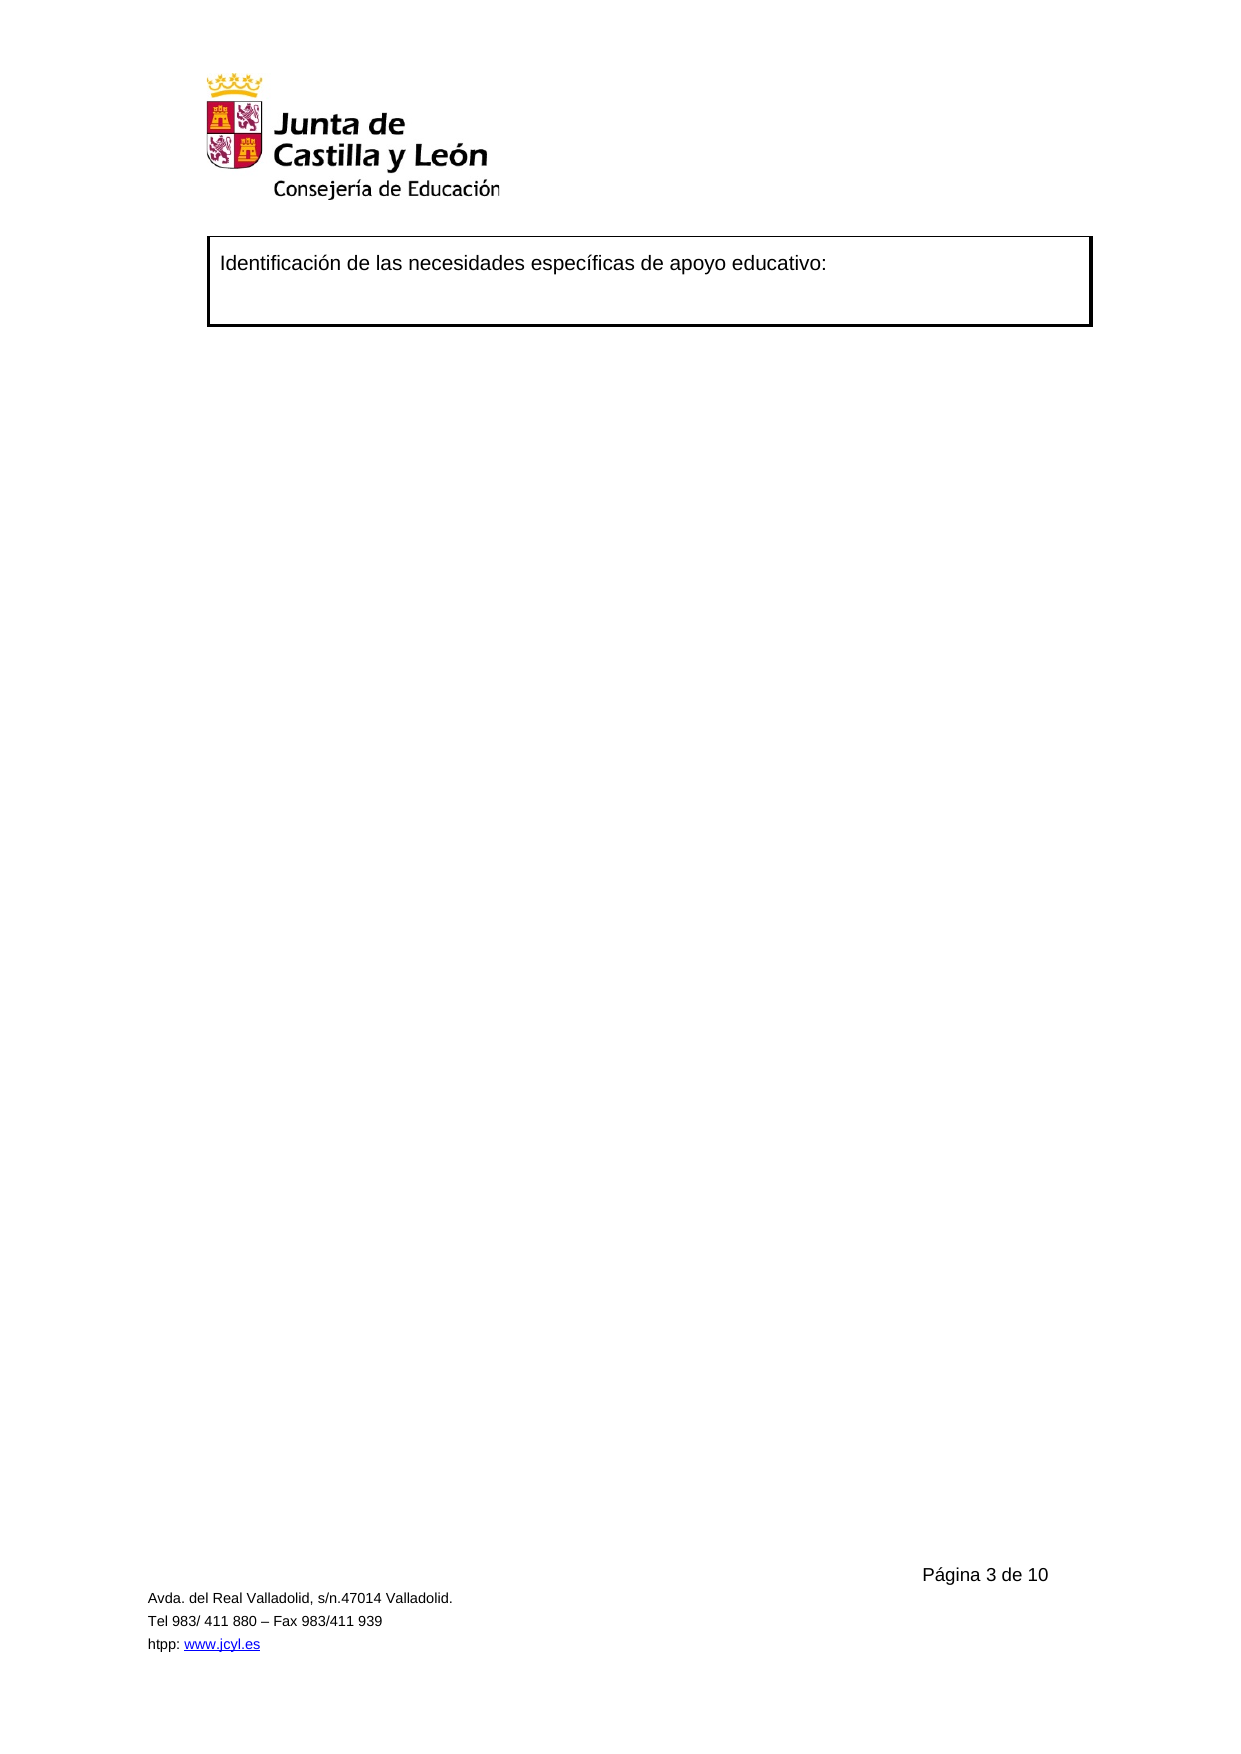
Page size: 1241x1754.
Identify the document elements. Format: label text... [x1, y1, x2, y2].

picture [206, 73, 500, 200]
table_cell Identificación de las necesidades específicas de apoyo educativo: [210, 237, 1089, 324]
